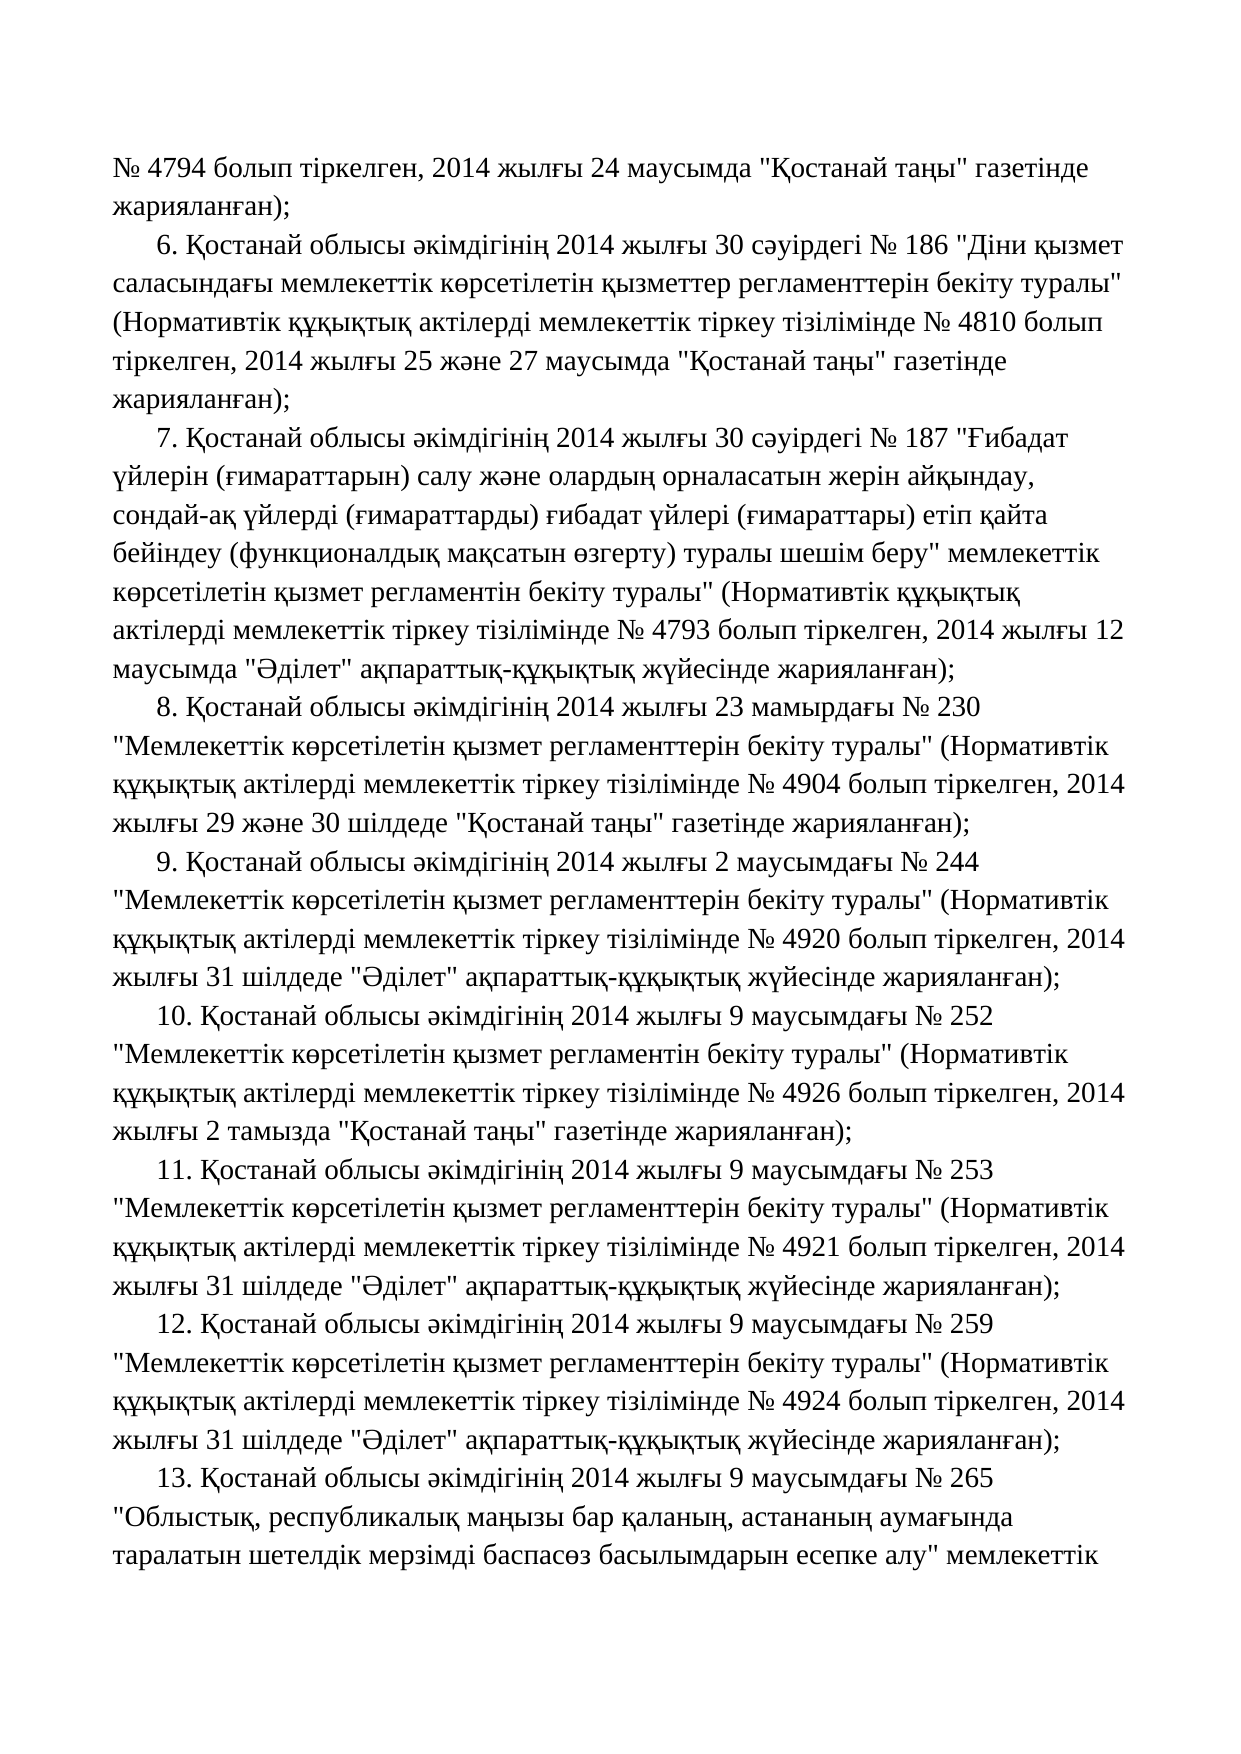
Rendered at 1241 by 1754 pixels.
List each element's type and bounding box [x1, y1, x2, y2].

text [112, 150, 1128, 1571]
